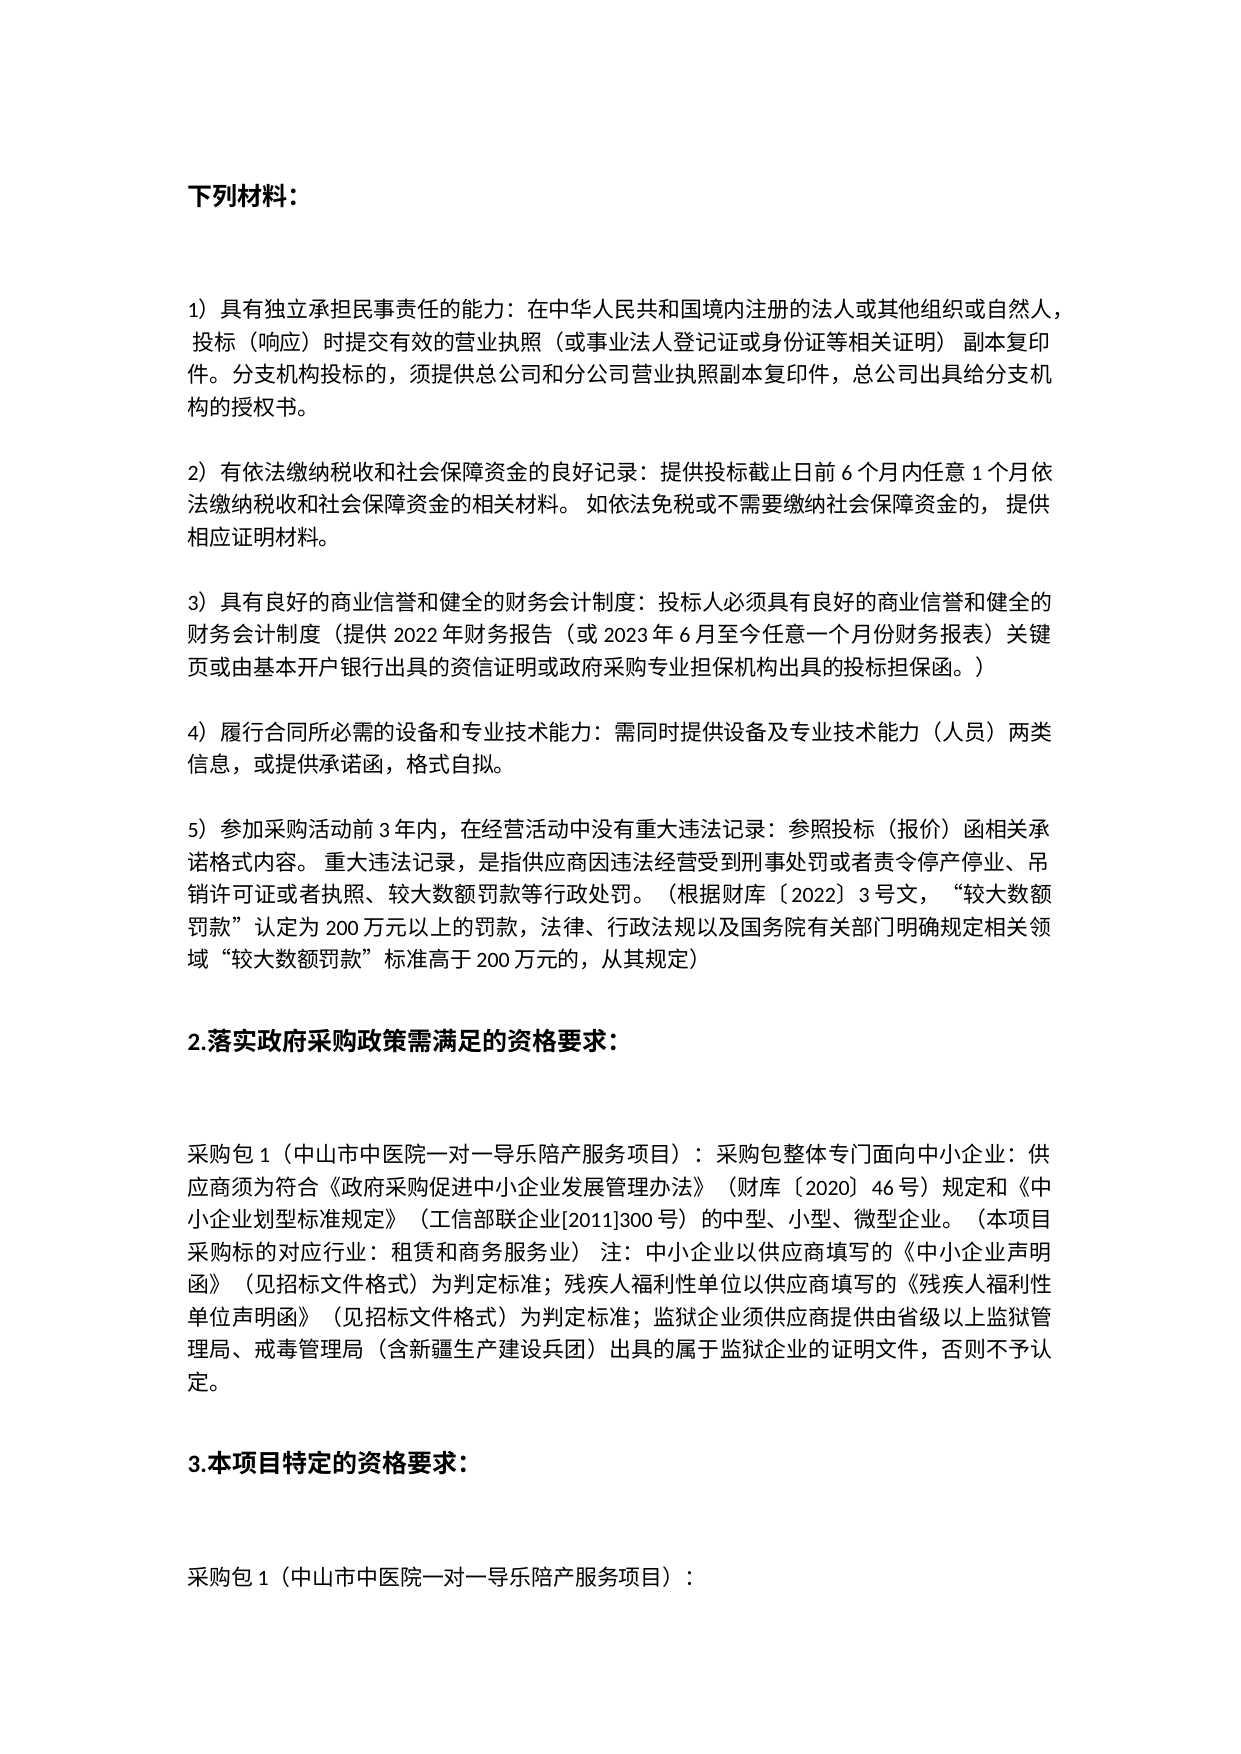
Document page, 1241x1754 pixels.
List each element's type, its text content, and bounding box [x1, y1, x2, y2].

text 采购包1（中山市中医院一对一导乐陪产服务项目）：采购包整体专门面向中小企业：供应商须为符合《政府采购促进中小企业发展管理办法》（财库〔2020〕46号）规定和《中小企业划型标准规定》（工信部联企业[2011]300号）的中型、小型、微型企业。（本项目采购标的对应行业：租赁和商务服务业） 注：中小企业以供应商填写的《中小企业声明函》（见招标文件格式）为判定标准；残疾人福利性单位以供应商填写的《残疾人福利性单位声明函》（见招标文件格式）为判定标准；监狱企业须供应商提供由省级以上监狱管理局、戒毒管理局（含新疆生产建设兵团）出具的属于监狱企业的证明文件，否则不予认定。 [187, 1137, 1053, 1397]
text 3.本项目特定的资格要求： [187, 1429, 1053, 1494]
text 1）具有独立承担民事责任的能力：在中华人民共和国境内注册的法人或其他组织或自然人， 投标（响应）时提交有效的营业执照（或事业法人登记证或身份证等相关证明） 副本复印件。分支机构投标的，须提供总公司和分公司营业执照副本复印件，总公司出具给分支机构的授权书。 [187, 292, 1053, 422]
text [187, 162, 1053, 227]
text 3）具有良好的商业信誉和健全的财务会计制度：投标人必须具有良好的商业信誉和健全的财务会计制度（提供2022年财务报告（或2023年6月至今任意一个月份财务报表）关键页或由基本开户银行出具的资信证明或政府采购专业担保机构出具的投标担保函。） [187, 584, 1053, 682]
text 2.落实政府采购政策需满足的资格要求： [187, 1007, 1053, 1072]
text 2）有依法缴纳税收和社会保障资金的良好记录：提供投标截止日前6个月内任意1个月依法缴纳税收和社会保障资金的相关材料。 如依法免税或不需要缴纳社会保障资金的， 提供相应证明材料。 [187, 454, 1053, 552]
text 采购包1（中山市中医院一对一导乐陪产服务项目）： [187, 1559, 1053, 1592]
text 4）履行合同所必需的设备和专业技术能力：需同时提供设备及专业技术能力（人员）两类信息，或提供承诺函，格式自拟。 [187, 714, 1053, 779]
text 5）参加采购活动前3年内，在经营活动中没有重大违法记录：参照投标（报价）函相关承诺格式内容。 重大违法记录，是指供应商因违法经营受到刑事处罚或者责令停产停业、吊销许可证或者执照、较大数额罚款等行政处罚。（根据财库〔2022〕3号文，“较大数额罚款”认定为200万元以上的罚款，法律、行政法规以及国务院有关部门明确规定相关领域“较大数额罚款”标准高于200万元的，从其规定） [187, 812, 1053, 974]
